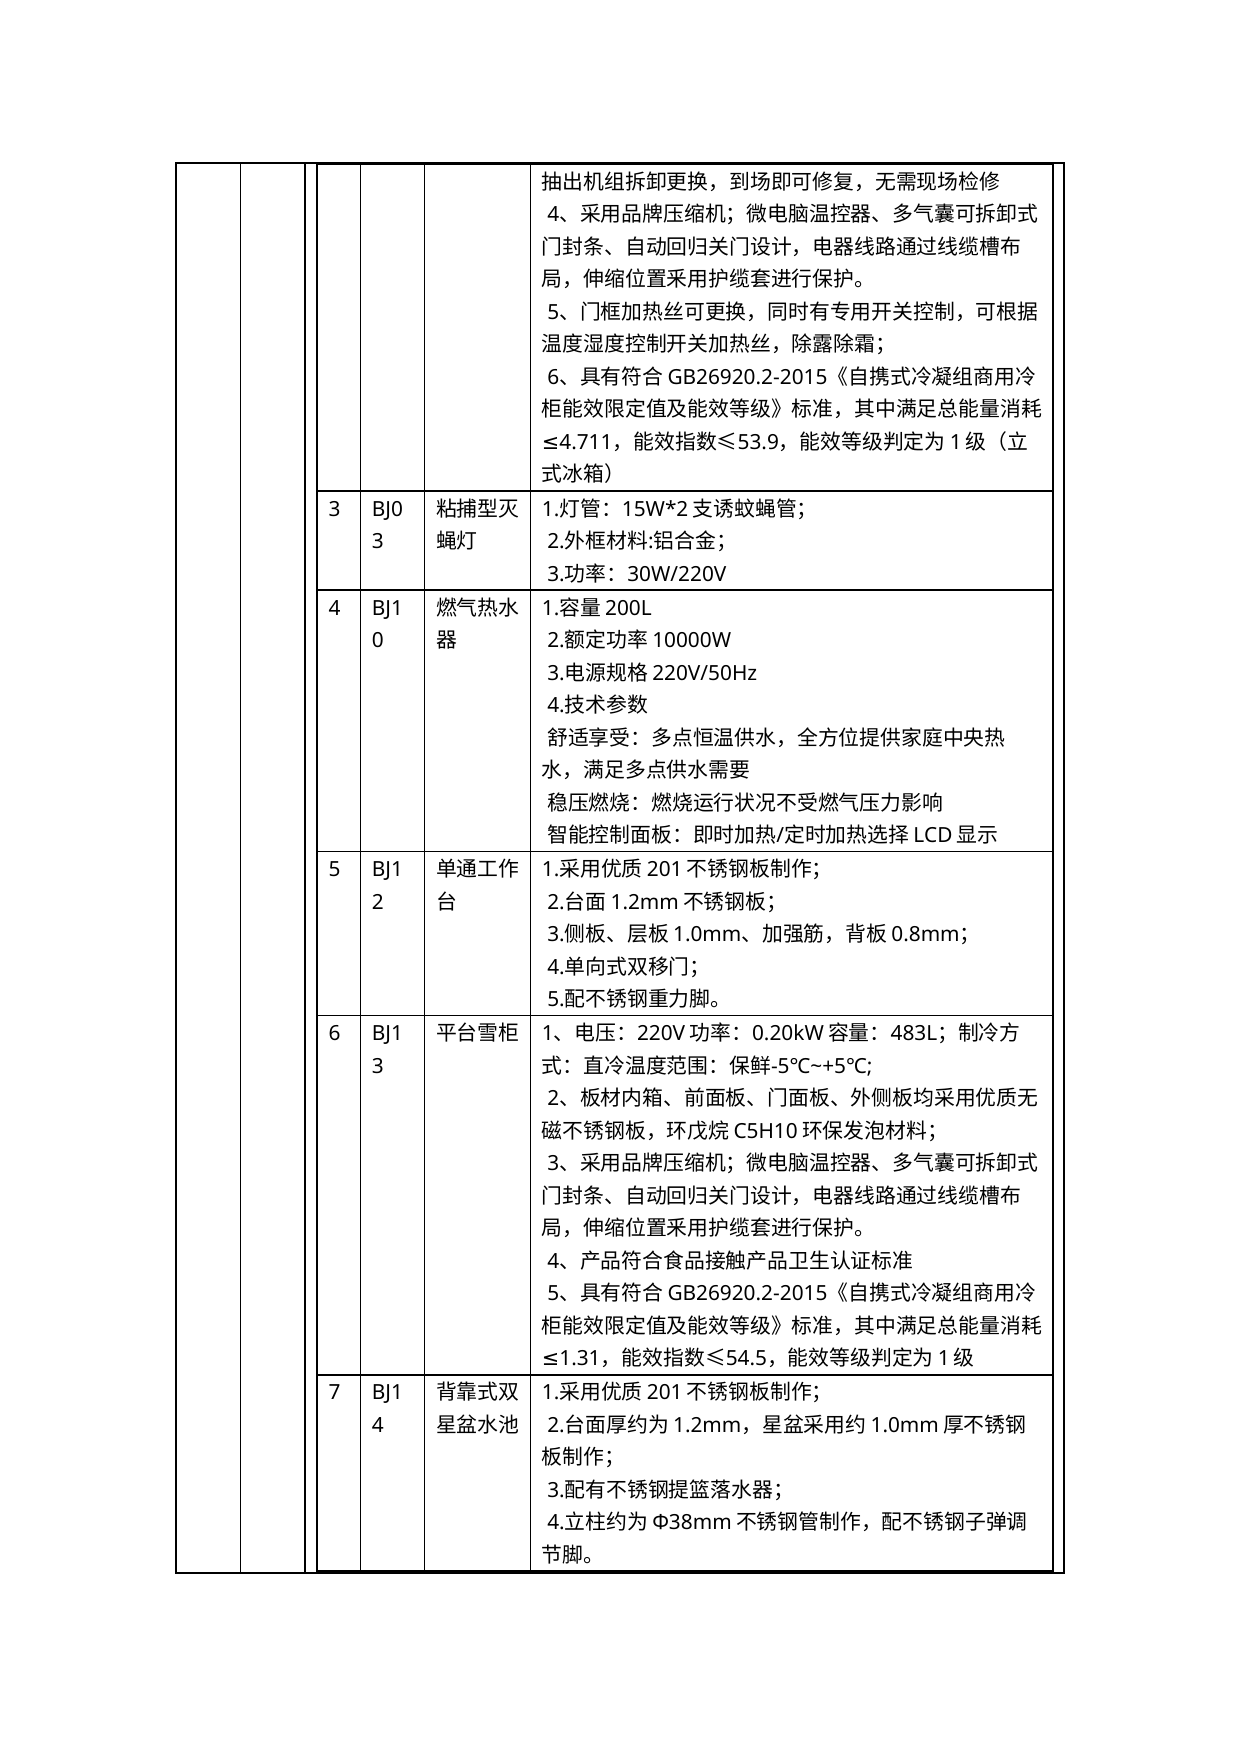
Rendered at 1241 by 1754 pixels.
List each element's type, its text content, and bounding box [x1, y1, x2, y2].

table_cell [425, 1376, 530, 1570]
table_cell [531, 165, 1052, 490]
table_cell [318, 165, 360, 490]
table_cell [361, 165, 424, 490]
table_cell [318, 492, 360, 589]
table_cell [531, 1376, 1052, 1570]
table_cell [361, 1376, 424, 1570]
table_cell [318, 1376, 360, 1570]
table_cell 2 [177, 164, 240, 1572]
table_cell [306, 164, 316, 1572]
table_cell [241, 164, 304, 1572]
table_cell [1054, 164, 1063, 1572]
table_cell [425, 165, 530, 490]
